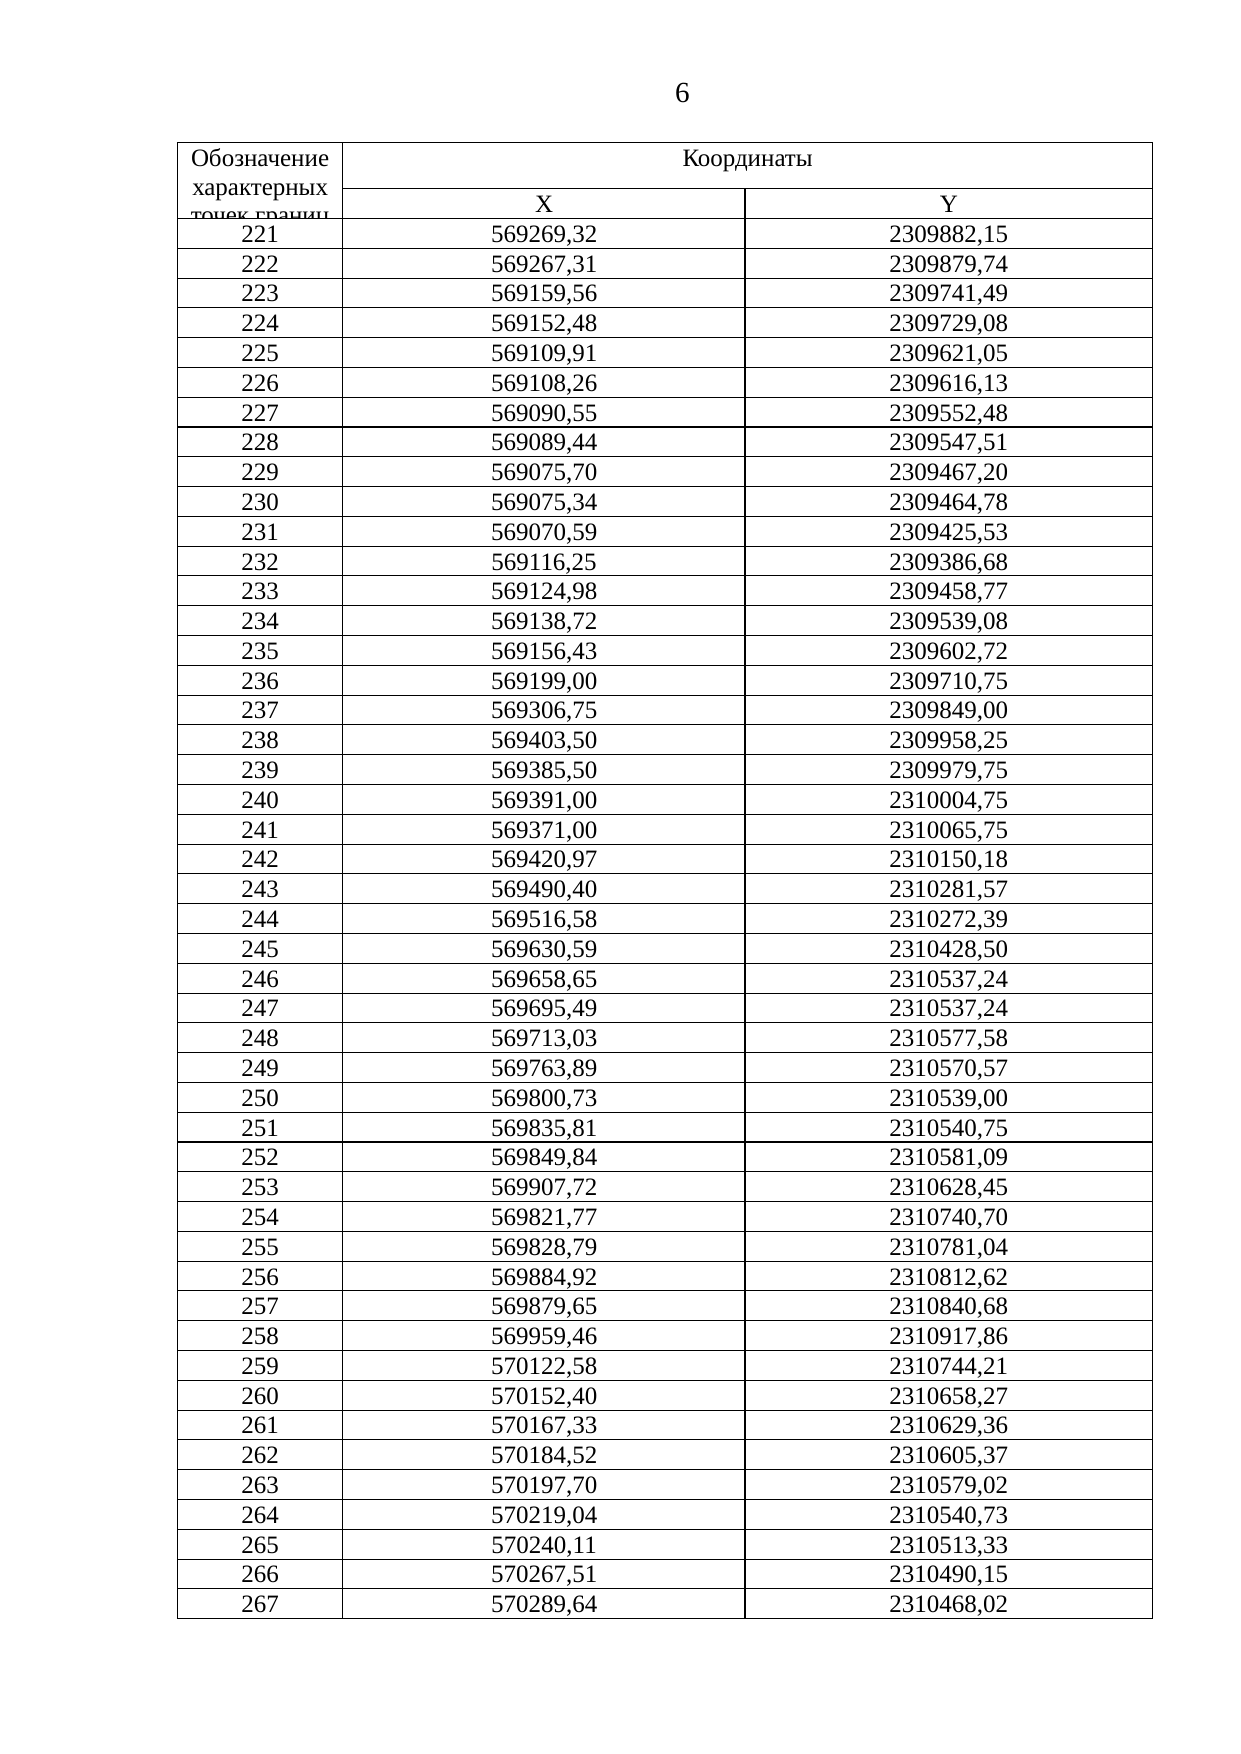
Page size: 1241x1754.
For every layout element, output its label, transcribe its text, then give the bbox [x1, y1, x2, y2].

table_cell 2309386,68 [746, 547, 1152, 575]
table_cell 239 [178, 755, 342, 784]
table_cell 570197,70 [343, 1470, 744, 1499]
table_cell 2310490,15 [746, 1560, 1152, 1588]
table_cell 231 [178, 517, 342, 546]
table_cell 2310605,37 [746, 1440, 1152, 1469]
table_cell 2309710,75 [746, 666, 1152, 694]
table_cell 255 [178, 1232, 342, 1261]
table_cell 265 [178, 1530, 342, 1558]
table_cell 2309882,15 [746, 219, 1152, 248]
table_cell 229 [178, 457, 342, 486]
table_cell 2310658,27 [746, 1381, 1152, 1409]
table_cell 252 [178, 1143, 342, 1171]
table_cell 569109,91 [343, 338, 744, 367]
table_cell 227 [178, 398, 342, 426]
table_cell 2310428,50 [746, 934, 1152, 963]
table_cell 569763,89 [343, 1053, 744, 1082]
table_cell 2309958,25 [746, 725, 1152, 754]
table_cell 569403,50 [343, 725, 744, 754]
table_cell 2310004,75 [746, 785, 1152, 814]
table_cell 2310744,21 [746, 1351, 1152, 1380]
table_cell 569124,98 [343, 576, 744, 605]
table_cell 243 [178, 874, 342, 903]
table_cell 230 [178, 487, 342, 516]
table_cell 225 [178, 338, 342, 367]
table_cell 2310840,68 [746, 1291, 1152, 1320]
table_cell 259 [178, 1351, 342, 1380]
table_cell 2309879,74 [746, 249, 1152, 277]
table_cell 569070,59 [343, 517, 744, 546]
table_cell 569199,00 [343, 666, 744, 694]
table_cell 257 [178, 1291, 342, 1320]
table_cell 237 [178, 696, 342, 724]
table_cell 2310581,09 [746, 1143, 1152, 1171]
table_cell 264 [178, 1500, 342, 1529]
table_cell 2309467,20 [746, 457, 1152, 486]
table_cell 569879,65 [343, 1291, 744, 1320]
table_cell 2310579,02 [746, 1470, 1152, 1499]
table_cell 569138,72 [343, 606, 744, 635]
table_cell 2310539,00 [746, 1083, 1152, 1112]
table_cell 2310540,75 [746, 1113, 1152, 1141]
table_cell 569658,65 [343, 964, 744, 992]
table_header Координаты [343, 143, 1152, 188]
table_cell 244 [178, 904, 342, 933]
table_cell 224 [178, 308, 342, 337]
table_cell 2310272,39 [746, 904, 1152, 933]
table_cell 569821,77 [343, 1202, 744, 1231]
table_cell 251 [178, 1113, 342, 1141]
table_cell 569849,84 [343, 1143, 744, 1171]
table_cell 2309464,78 [746, 487, 1152, 516]
table_cell 245 [178, 934, 342, 963]
table_cell 2309729,08 [746, 308, 1152, 337]
table_cell 569075,34 [343, 487, 744, 516]
table_cell 570267,51 [343, 1560, 744, 1588]
table_cell 248 [178, 1023, 342, 1052]
table_cell 242 [178, 845, 342, 873]
table_cell 228 [178, 428, 342, 456]
table_cell 2310281,57 [746, 874, 1152, 903]
table_cell 246 [178, 964, 342, 992]
table_cell 570167,33 [343, 1411, 744, 1439]
table_cell 261 [178, 1411, 342, 1439]
table_cell 569490,40 [343, 874, 744, 903]
table_cell 569306,75 [343, 696, 744, 724]
table_cell 2310540,73 [746, 1500, 1152, 1529]
table_cell 2310740,70 [746, 1202, 1152, 1231]
table_cell 262 [178, 1440, 342, 1469]
table_cell 254 [178, 1202, 342, 1231]
table_cell 258 [178, 1321, 342, 1350]
table_cell 2310570,57 [746, 1053, 1152, 1082]
table_cell 2309621,05 [746, 338, 1152, 367]
table_cell 2310781,04 [746, 1232, 1152, 1261]
table_cell 2309458,77 [746, 576, 1152, 605]
table_cell 569420,97 [343, 845, 744, 873]
table_cell 569800,73 [343, 1083, 744, 1112]
table_cell 241 [178, 815, 342, 843]
table_cell 2310537,24 [746, 994, 1152, 1022]
table_header Обозначение характерных точек границ [178, 143, 342, 218]
table_cell 569156,43 [343, 636, 744, 665]
table_cell 570152,40 [343, 1381, 744, 1409]
table_cell 2310629,36 [746, 1411, 1152, 1439]
table_cell 569108,26 [343, 368, 744, 397]
table_cell 226 [178, 368, 342, 397]
table_cell 234 [178, 606, 342, 635]
table_cell 569828,79 [343, 1232, 744, 1261]
table_cell 570184,52 [343, 1440, 744, 1469]
table_cell 569385,50 [343, 755, 744, 784]
table_cell 2310628,45 [746, 1172, 1152, 1201]
table_cell 266 [178, 1560, 342, 1588]
table_cell 250 [178, 1083, 342, 1112]
table_cell 2310513,33 [746, 1530, 1152, 1558]
table_cell 2309979,75 [746, 755, 1152, 784]
table_cell 569835,81 [343, 1113, 744, 1141]
table_cell 238 [178, 725, 342, 754]
table_cell 569269,32 [343, 219, 744, 248]
table_cell 569959,46 [343, 1321, 744, 1350]
table_cell 256 [178, 1262, 342, 1290]
table_cell Y [746, 189, 1152, 218]
table_cell 2309425,53 [746, 517, 1152, 546]
table_cell 2309552,48 [746, 398, 1152, 426]
table_cell 232 [178, 547, 342, 575]
table_cell 569090,55 [343, 398, 744, 426]
table_cell 570240,11 [343, 1530, 744, 1558]
table_cell 2309539,08 [746, 606, 1152, 635]
table_cell 223 [178, 279, 342, 307]
table_cell 260 [178, 1381, 342, 1409]
table_cell 2309741,49 [746, 279, 1152, 307]
table_cell 569371,00 [343, 815, 744, 843]
table_cell 2309602,72 [746, 636, 1152, 665]
table_cell 570289,64 [343, 1589, 744, 1618]
table_cell 2310577,58 [746, 1023, 1152, 1052]
table_cell 2309849,00 [746, 696, 1152, 724]
table_cell 235 [178, 636, 342, 665]
table_cell 569630,59 [343, 934, 744, 963]
table_cell 233 [178, 576, 342, 605]
table_cell 267 [178, 1589, 342, 1618]
table_cell 570219,04 [343, 1500, 744, 1529]
table_cell 253 [178, 1172, 342, 1201]
table_cell 2310917,86 [746, 1321, 1152, 1350]
table_cell 247 [178, 994, 342, 1022]
table_cell 569884,92 [343, 1262, 744, 1290]
table_cell 569391,00 [343, 785, 744, 814]
table_cell 569267,31 [343, 249, 744, 277]
table_cell 236 [178, 666, 342, 694]
table_cell 2310812,62 [746, 1262, 1152, 1290]
table_cell 2309616,13 [746, 368, 1152, 397]
table_cell 570122,58 [343, 1351, 744, 1380]
table_cell 569116,25 [343, 547, 744, 575]
table_cell 2310065,75 [746, 815, 1152, 843]
table_cell 569159,56 [343, 279, 744, 307]
table_cell 240 [178, 785, 342, 814]
table_cell 249 [178, 1053, 342, 1082]
table_cell 569907,72 [343, 1172, 744, 1201]
table_cell 569075,70 [343, 457, 744, 486]
table_cell 2310150,18 [746, 845, 1152, 873]
table_cell 569695,49 [343, 994, 744, 1022]
table_cell 569713,03 [343, 1023, 744, 1052]
table_cell 2309547,51 [746, 428, 1152, 456]
table_cell 2310537,24 [746, 964, 1152, 992]
table_cell 569089,44 [343, 428, 744, 456]
table_cell 263 [178, 1470, 342, 1499]
table_cell 569152,48 [343, 308, 744, 337]
table_cell 569516,58 [343, 904, 744, 933]
table_cell X [343, 189, 744, 218]
table_cell 2310468,02 [746, 1589, 1152, 1618]
table_cell 222 [178, 249, 342, 277]
table_cell 221 [178, 219, 342, 248]
